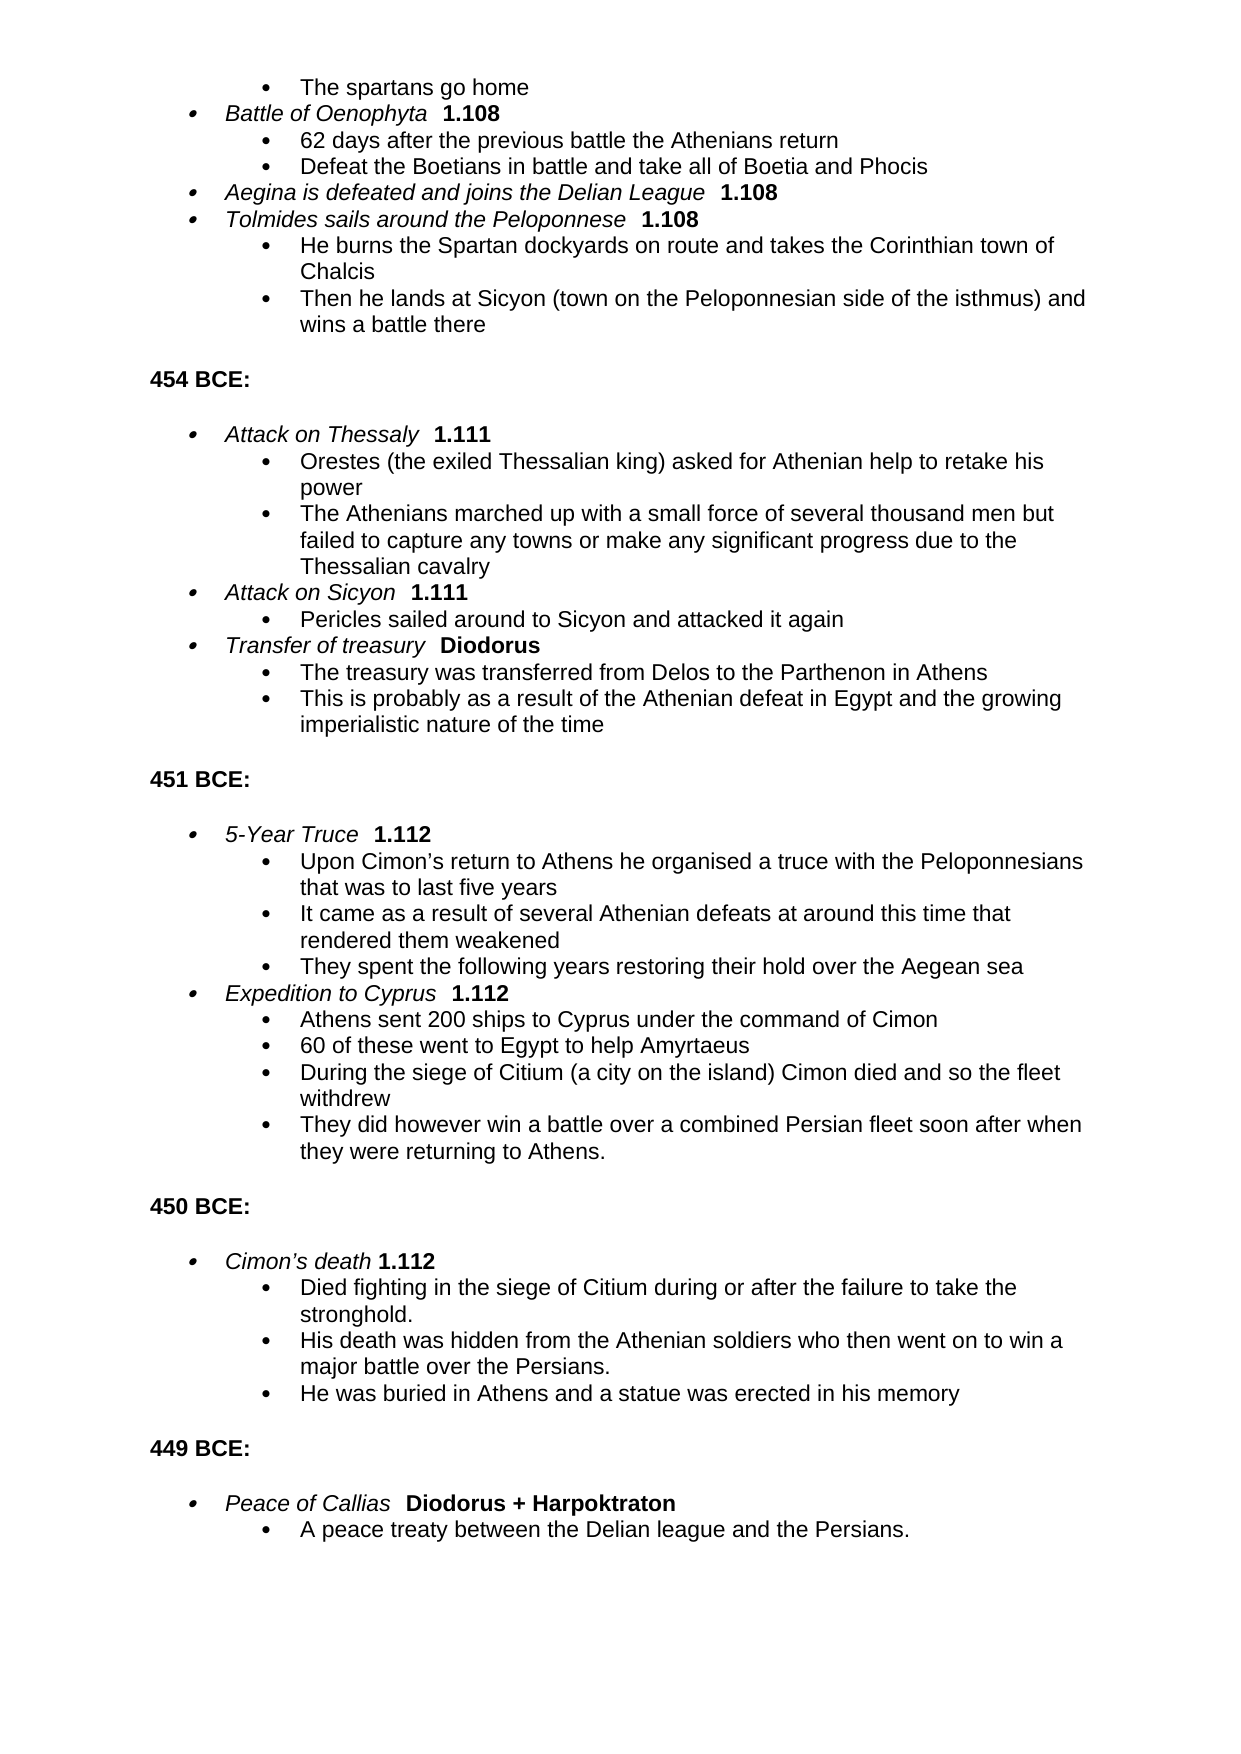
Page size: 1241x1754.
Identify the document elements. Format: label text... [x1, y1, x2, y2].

list The spartans go home [262, 74, 1090, 100]
list Then he lands at Sicyon (town on the Peloponnesian side of the isthmus) and wins a battle there [262, 285, 1090, 337]
list He was buried in Athens and a statue was erected in his memory [262, 1379, 1090, 1406]
list Cimon’s death 1.112 [187, 1248, 1090, 1274]
list Tolmides sails around the Peloponnese 1.108 [187, 206, 1090, 232]
list Defeat the Boetians in battle and take all of Boetia and Phocis [262, 153, 1090, 179]
list Orestes (the exiled Thessalian king) asked for Athenian help to retake his power [262, 448, 1090, 500]
list Transfer of treasury Diodorus [187, 632, 1090, 658]
list Upon Cimon’s return to Athens he organised a truce with the Peloponnesians that was to last five years [262, 848, 1090, 900]
list This is probably as a result of the Athenian defeat in Egypt and the growing imperialistic nature of the time [262, 685, 1090, 737]
list His death was hidden from the Athenian soldiers who then went on to win a major battle over the Persians. [262, 1327, 1090, 1379]
list Died fighting in the siege of Citium during or after the failure to take the stronghold. [262, 1274, 1090, 1327]
list Attack on Sicyon 1.111 [187, 579, 1090, 606]
list Peace of Callias Diodorus + Harpoktraton [187, 1490, 1090, 1516]
list During the siege of Citium (a city on the island) Cimon died and so the fleet withdrew [262, 1058, 1090, 1111]
list It came as a result of several Athenian defeats at around this time that rendered them weakened [262, 900, 1090, 953]
list Pericles sailed around to Sicyon and attacked it again [262, 606, 1090, 632]
text 450 BCE: [150, 1193, 1090, 1219]
list The Athenians marched up with a small force of several thousand men but failed to capture any towns or make any significant progress due to the Thessalian cavalry [262, 500, 1090, 579]
list The treasury was transferred from Delos to the Parthenon in Athens [262, 658, 1090, 685]
list Athens sent 200 ships to Cyprus under the command of Cimon [262, 1006, 1090, 1032]
list Battle of Oenophyta 1.108 [187, 100, 1090, 127]
list 62 days after the previous battle the Athenians return [262, 127, 1090, 153]
list They did however win a battle over a combined Persian fleet soon after when they were returning to Athens. [262, 1111, 1090, 1164]
list Aegina is defeated and joins the Delian League 1.108 [187, 179, 1090, 206]
text 449 BCE: [150, 1435, 1090, 1461]
text 451 BCE: [150, 766, 1090, 793]
list 5-Year Truce 1.112 [187, 821, 1090, 848]
list He burns the Spartan dockyards on route and takes the Corinthian town of Chalcis [262, 232, 1090, 285]
list Attack on Thessaly 1.111 [187, 421, 1090, 448]
list They spent the following years restoring their hold over the Aegean sea [262, 953, 1090, 979]
list Expedition to Cyprus 1.112 [187, 979, 1090, 1006]
list A peace treaty between the Delian league and the Persians. [262, 1516, 1090, 1542]
text 454 BCE: [150, 366, 1090, 392]
list 60 of these went to Egypt to help Amyrtaeus [262, 1032, 1090, 1058]
